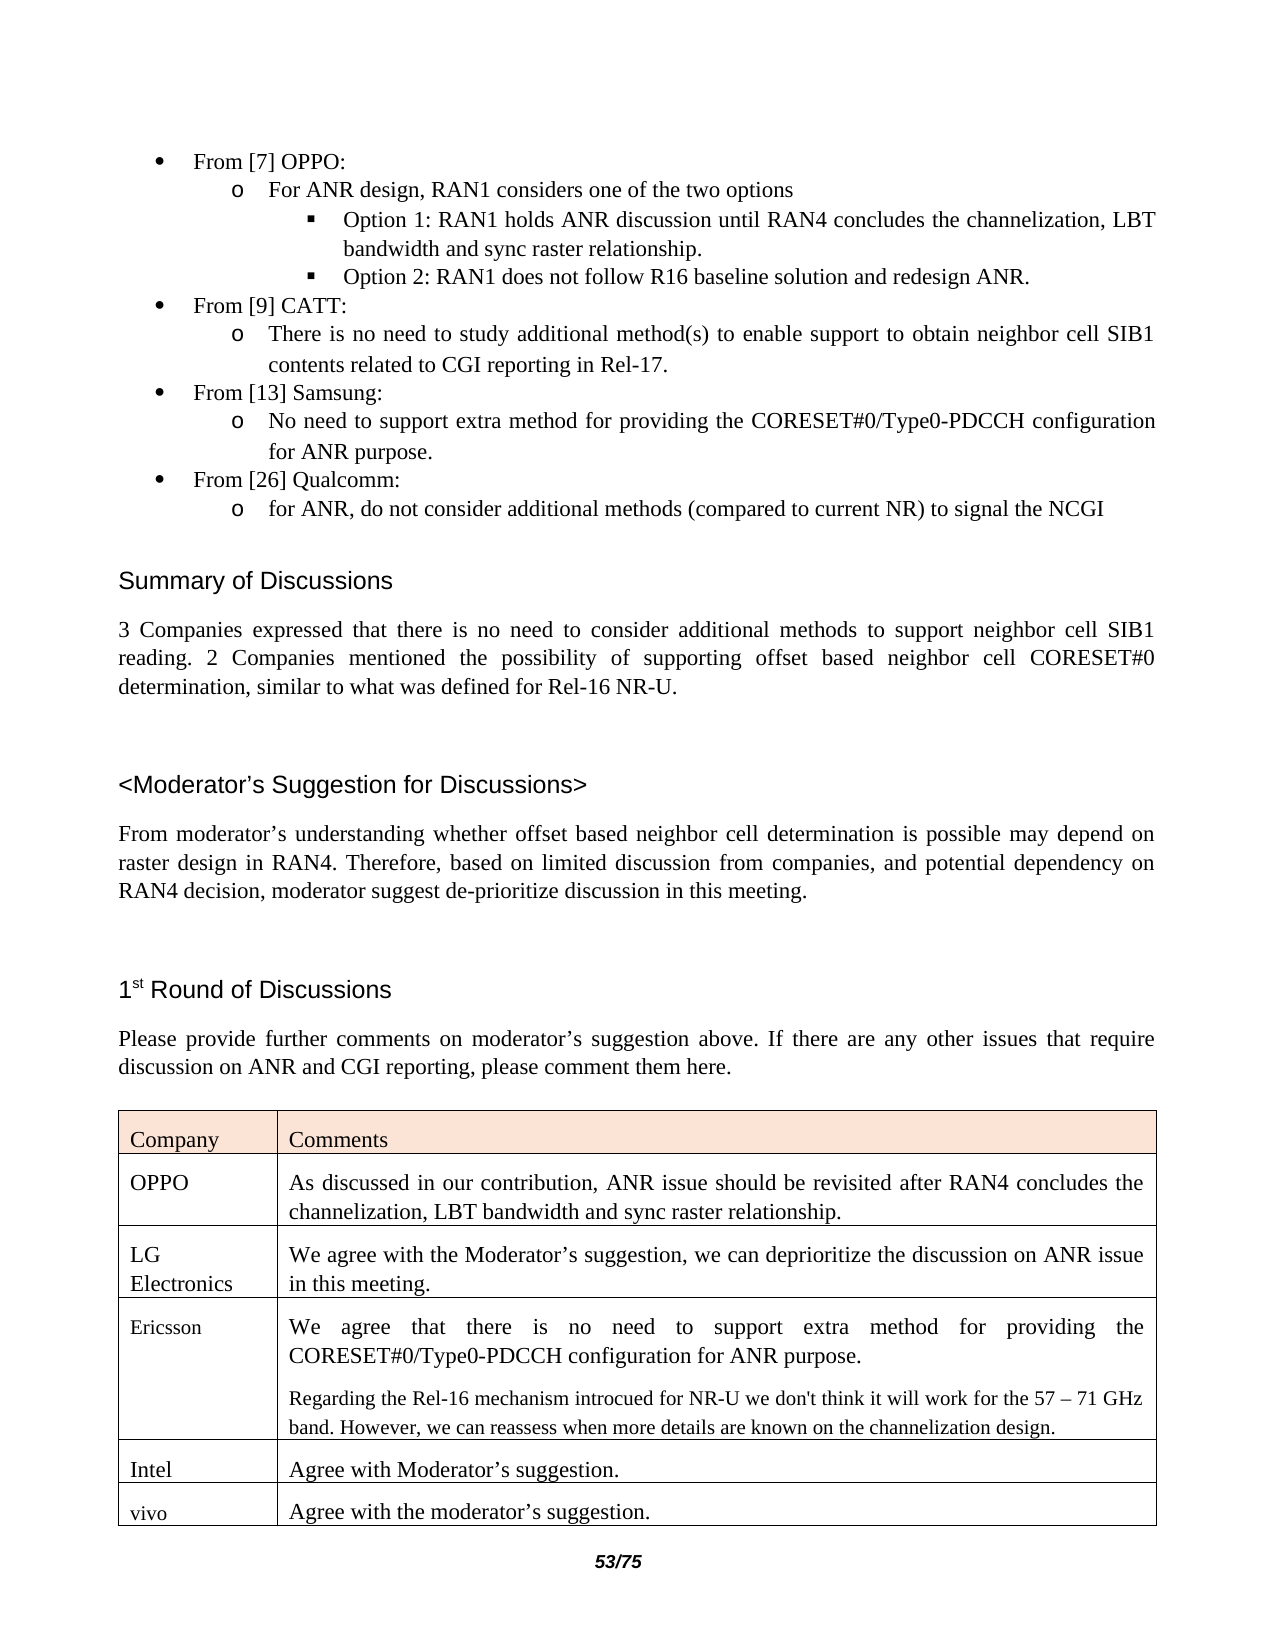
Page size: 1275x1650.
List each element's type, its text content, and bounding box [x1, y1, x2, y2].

table_cell Agree with the moderator’s suggestion. [278, 1483, 1156, 1525]
table_cell LG Electronics [119, 1226, 277, 1297]
table_cell OPPO [119, 1154, 277, 1225]
list From [13] Samsung: [156, 379, 1157, 405]
text From moderator’s understanding whether offset based neighbor cell determination is possible may depend on raster design in RAN4. Therefore, based on limited discussion from companies, and potential dependency on RAN4 decision, moderator suggest de-prioritize discussion in this meeting. [118, 820, 1157, 903]
text Please provide further comments on moderator’s suggestion above. If there are any other issues that require discussion on ANR and CGI reporting, please comment them here. [118, 1025, 1157, 1079]
list Option 2: RAN1 does not follow R16 baseline solution and redesign ANR. [306, 263, 1157, 290]
table_header Comments [278, 1111, 1156, 1153]
table_cell vivo [119, 1483, 277, 1525]
table_cell We agree with the Moderator’s suggestion, we can deprioritize the discussion on ANR issue in this meeting. [278, 1226, 1156, 1297]
table_cell Intel [119, 1440, 277, 1482]
table_cell We agree that there is no need to support extra method for providing the CORESET#0/Type0-PDCCH configuration for ANR purpose. Regarding the Rel-16 mechanism introcued for NR-U we don't think it will work for the 57 – 71 GHz band. However, we can reassess when more details are known on the channelization design. [278, 1298, 1156, 1439]
list From [26] Qualcomm: [156, 466, 1157, 493]
list No need to support extra method for providing the CORESET#0/Type0-PDCCH configuration for ANR purpose. [231, 407, 1157, 464]
list For ANR design, RAN1 considers one of the two options [231, 176, 1157, 204]
list From [9] CATT: [156, 292, 1157, 318]
subtitle 1st Round of Discussions [118, 975, 1157, 1004]
list for ANR, do not consider additional methods (compared to current NR) to signal the NCGI [231, 495, 1157, 523]
list Option 1: RAN1 holds ANR discussion until RAN4 concludes the channelization, LBT bandwidth and sync raster relationship. [306, 207, 1157, 261]
list There is no need to study additional method(s) to enable support to obtain neighbor cell SIB1 contents related to CGI reporting in Rel-17. [231, 320, 1157, 377]
subtitle Summary of Discussions [118, 566, 1157, 595]
table_cell As discussed in our contribution, ANR issue should be revisited after RAN4 concludes the channelization, LBT bandwidth and sync raster relationship. [278, 1154, 1156, 1225]
text 3 Companies expressed that there is no need to consider additional methods to support neighbor cell SIB1 reading. 2 Companies mentioned the possibility of supporting offset based neighbor cell CORESET#0 determination, similar to what was defined for Rel-16 NR-U. [118, 616, 1157, 699]
table_cell Ericsson [119, 1298, 277, 1439]
table_cell Agree with Moderator’s suggestion. [278, 1440, 1156, 1482]
subtitle <Moderator’s Suggestion for Discussions> [118, 771, 1157, 799]
table_header Company [119, 1111, 277, 1153]
list From [7] OPPO: [156, 148, 1157, 174]
